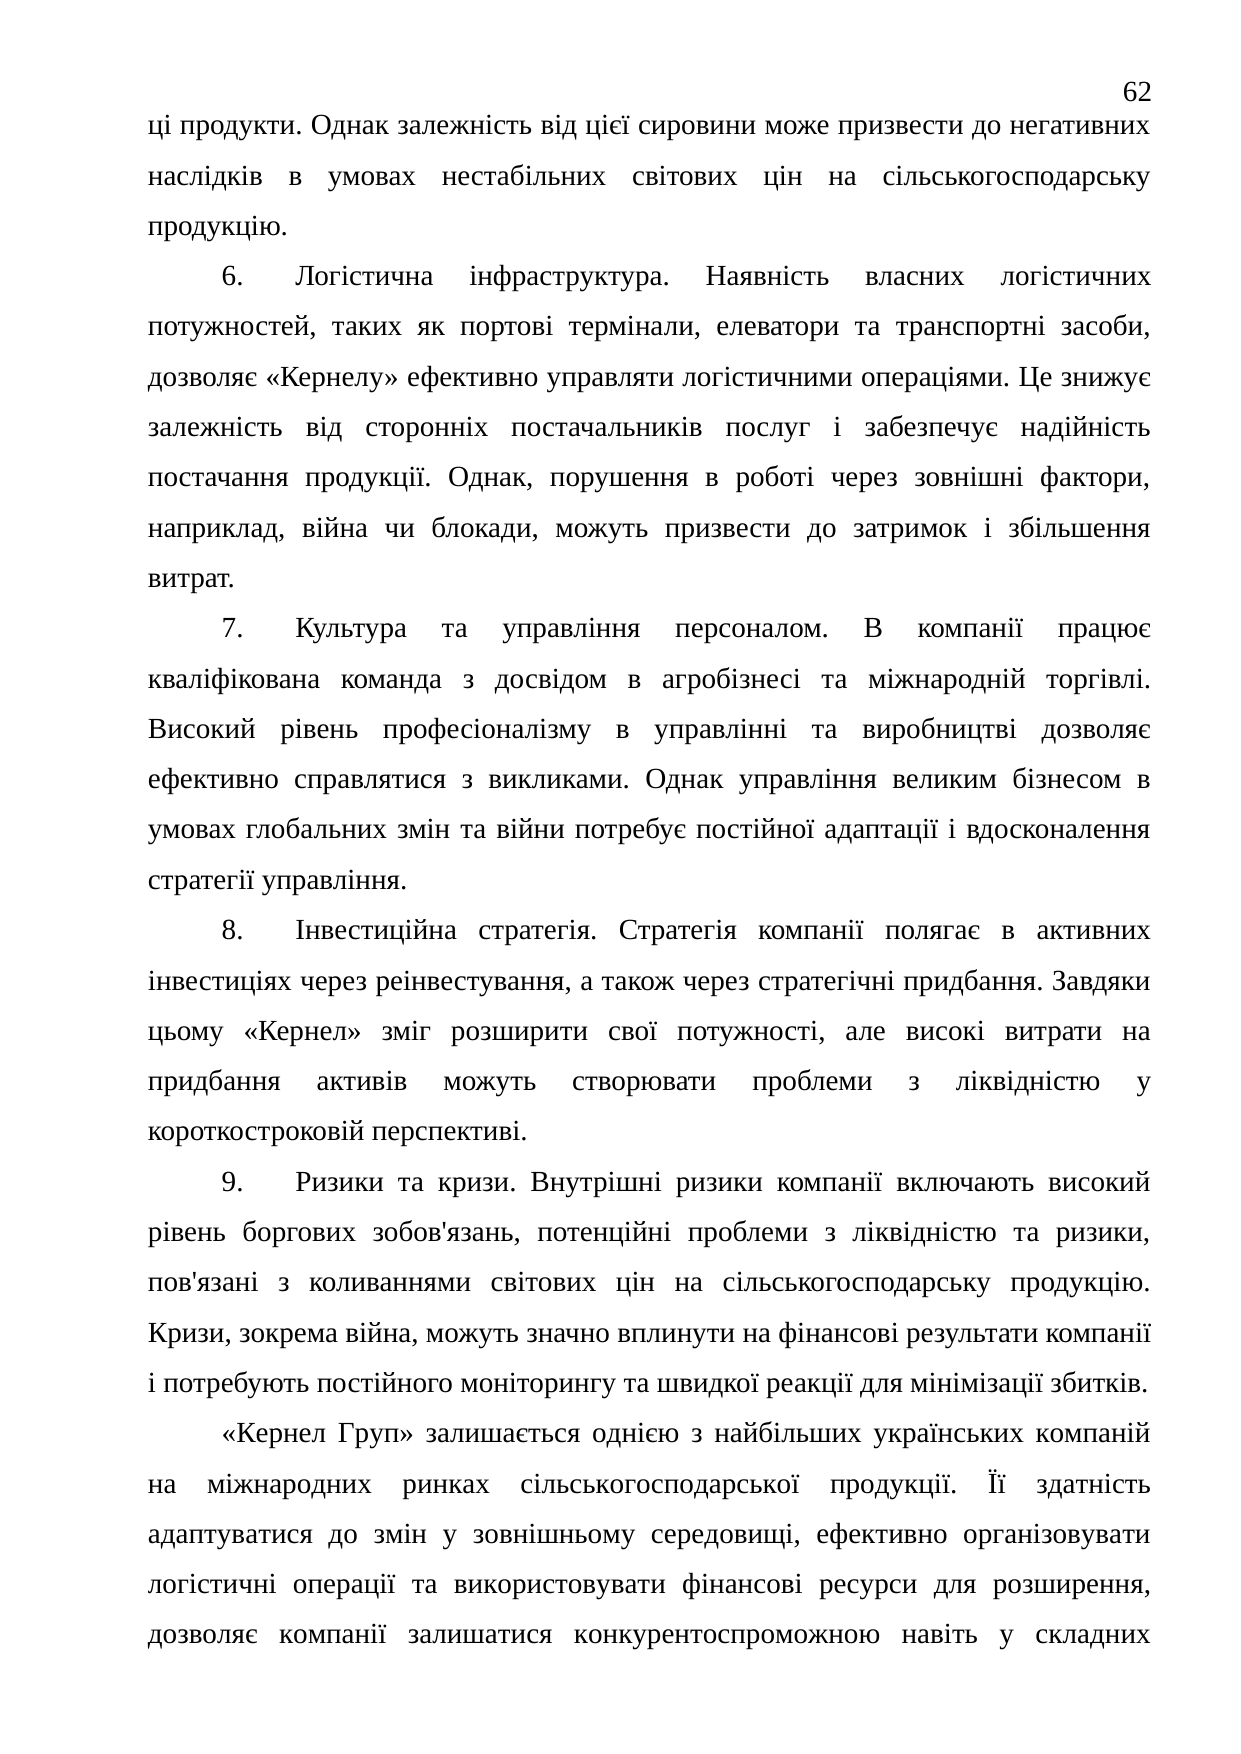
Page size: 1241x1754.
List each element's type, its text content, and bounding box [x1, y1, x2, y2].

list Культура та управління персоналом. В компанії працює кваліфікована команда з досвідом в агробізнесі та міжнародній торгівлі. Високий рівень професіоналізму в управлінні та виробництві дозволяє ефективно справлятися з викликами. Однак управління великим бізнесом в умовах глобальних змін та війни потребує постійної адаптації і вдосконалення стратегії управління. [148, 610, 1152, 896]
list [148, 107, 1152, 241]
list Інвестиційна стратегія. Стратегія компанії полягає в активних інвестиціях через реінвестування, а також через стратегічні придбання. Завдяки цьому «Кернел» зміг розширити свої потужності, але високі витрати на придбання активів можуть створювати проблеми з ліквідністю у короткостроковій перспективі. [148, 912, 1152, 1147]
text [148, 1415, 1152, 1650]
list Ризики та кризи. Внутрішні ризики компанії включають високий рівень боргових зобов'язань, потенційні проблеми з ліквідністю та ризики, пов'язані з коливаннями світових цін на сільськогосподарську продукцію. Кризи, зокрема війна, можуть значно вплинути на фінансові результати компанії і потребують постійного моніторингу та швидкої реакції для мінімізації збитків. [148, 1164, 1152, 1399]
list Логістична інфраструктура. Наявність власних логістичних потужностей, таких як портові термінали, елеватори та транспортні засоби, дозволяє «Кернелу» ефективно управляти логістичними операціями. Це знижує залежність від сторонніх постачальників послуг і забезпечує надійність постачання продукції. Однак, порушення в роботі через зовнішні фактори, наприклад, війна чи блокади, можуть призвести до затримок і збільшення витрат. [148, 258, 1152, 594]
